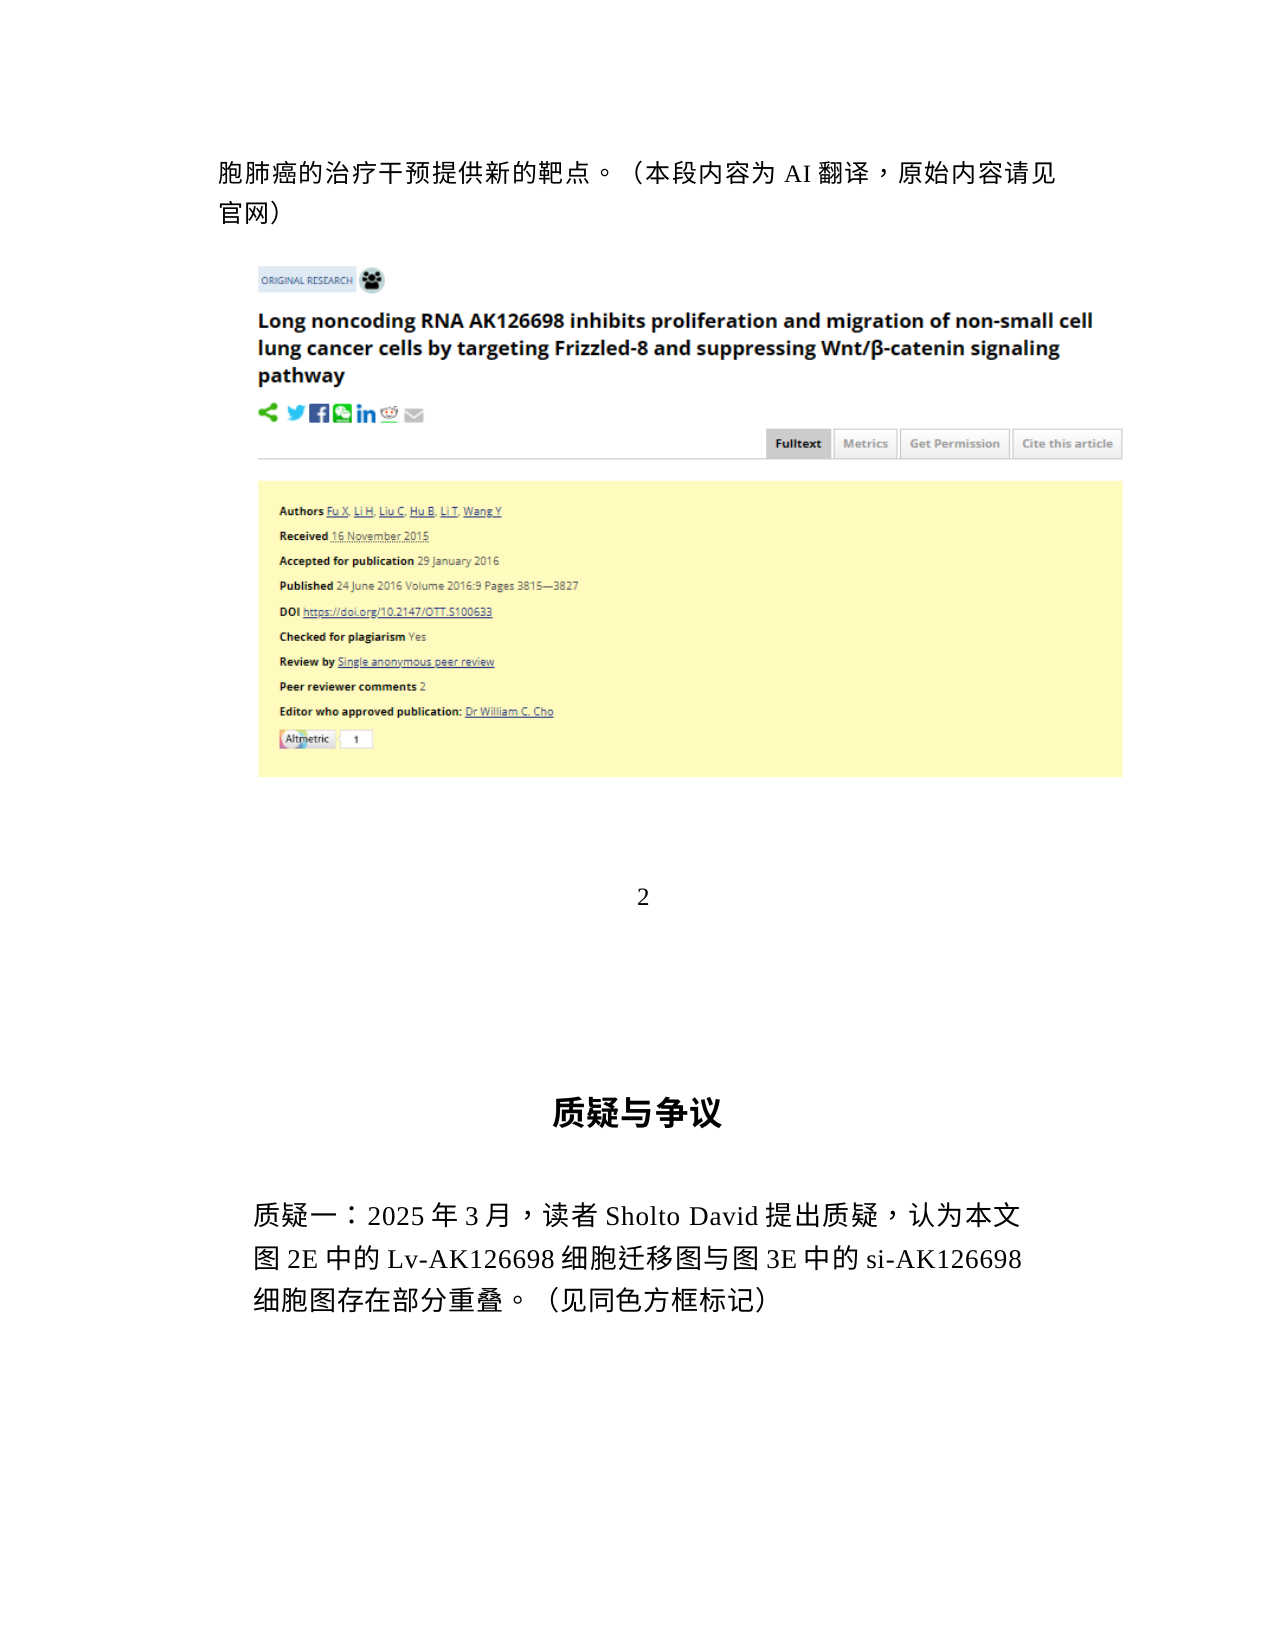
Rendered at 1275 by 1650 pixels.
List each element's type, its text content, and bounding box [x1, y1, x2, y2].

text 质疑一：2025年3月，读者Sholto David提出质疑，认为本文图2E中的Lv-AK126698细胞迁移图与图3E中的si-AK126698细胞图存在部分重叠。（见同色方框标记） [253, 1191, 1022, 1319]
picture [237, 245, 1138, 795]
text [219, 150, 1056, 230]
text 质疑与争议 [227, 1083, 1048, 1136]
text 2 [230, 866, 1056, 911]
